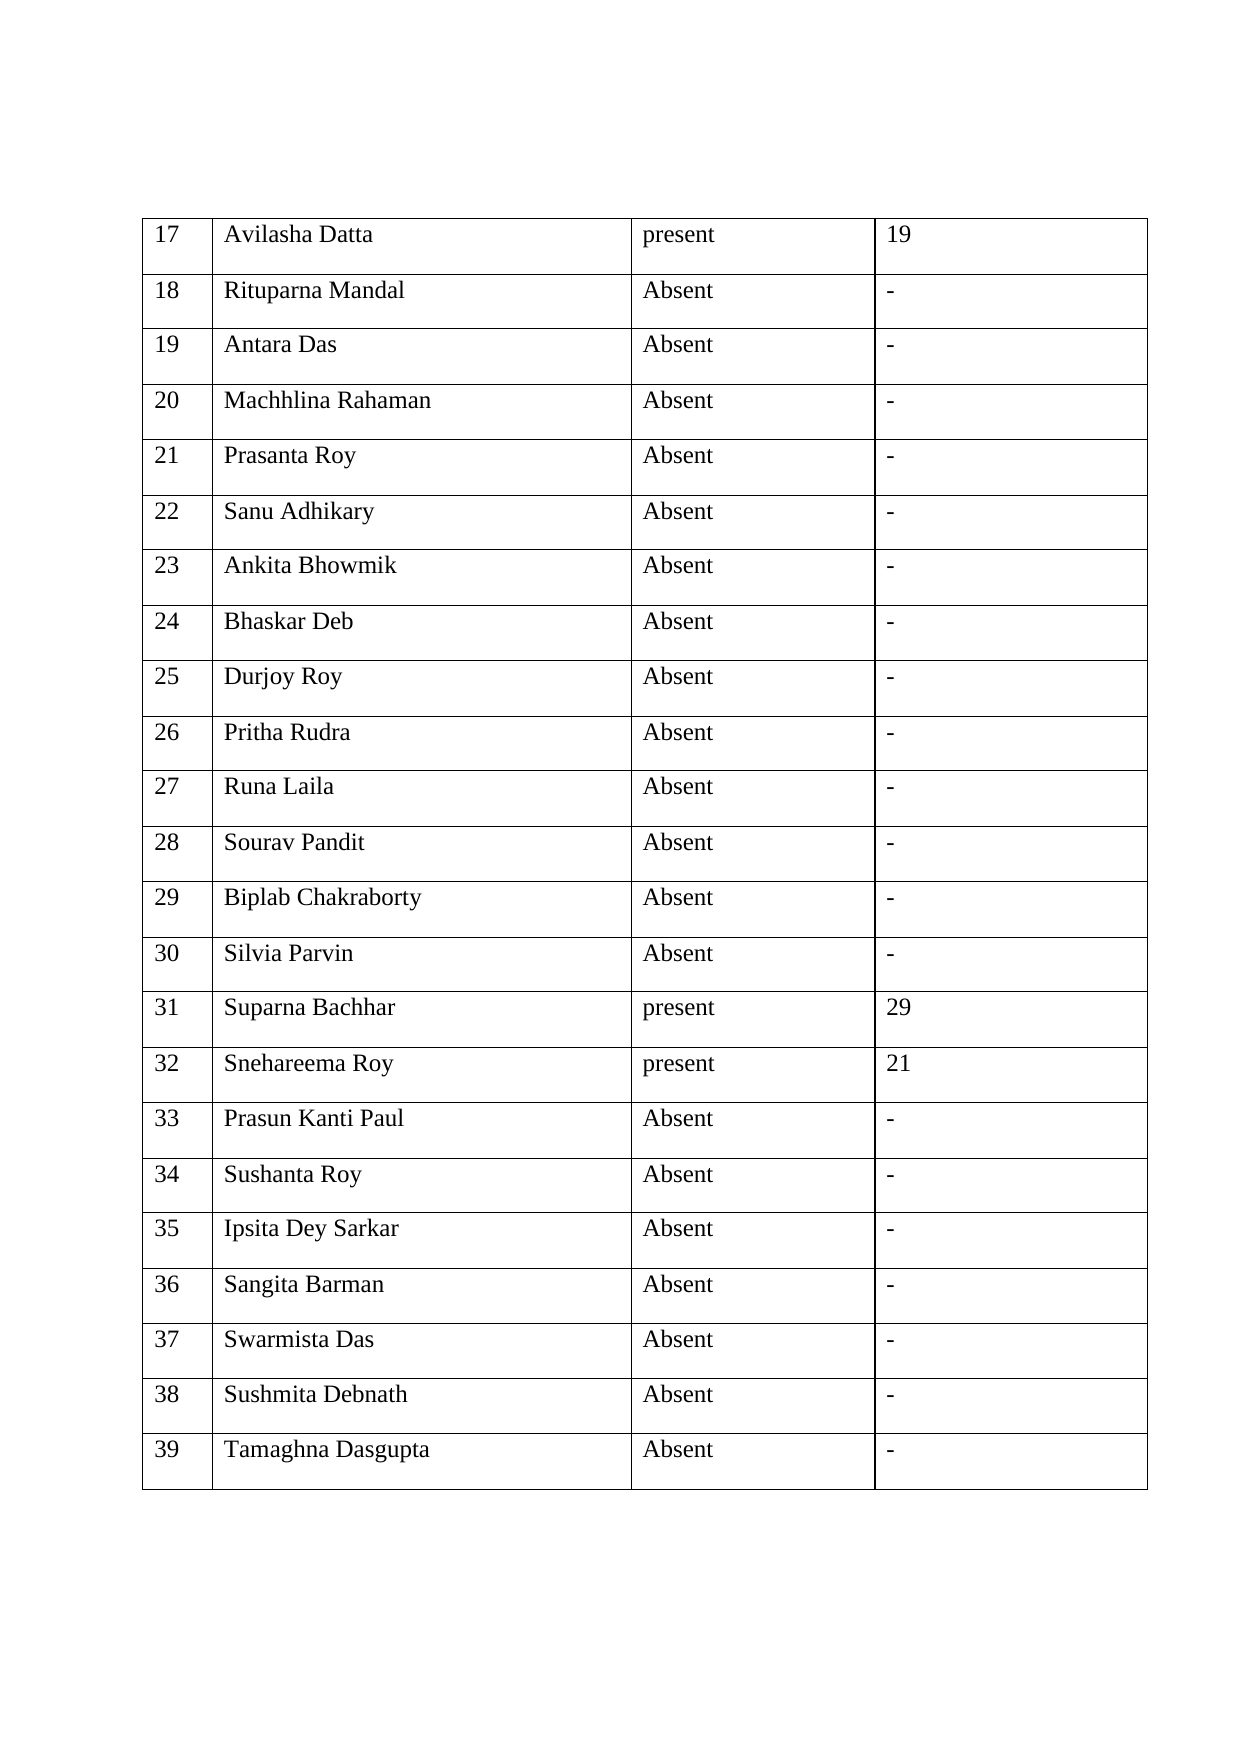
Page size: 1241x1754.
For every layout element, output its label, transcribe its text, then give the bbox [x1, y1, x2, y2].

table_cell Absent [632, 550, 874, 605]
table_cell 29 [876, 992, 1147, 1047]
table_cell 20 [143, 385, 212, 439]
table_cell Absent [632, 771, 874, 826]
table_cell - [876, 661, 1147, 716]
table_cell Sanu Adhikary [213, 496, 631, 549]
table_cell Absent [632, 882, 874, 937]
table_cell Prasanta Roy [213, 440, 631, 495]
table_cell Absent [632, 385, 874, 439]
table_cell - [876, 1324, 1147, 1378]
table_cell 23 [143, 550, 212, 605]
table_cell 28 [143, 827, 212, 881]
table_cell 24 [143, 606, 212, 660]
table_cell 19 [143, 329, 212, 384]
table_cell 26 [143, 717, 212, 770]
table_cell Suparna Bachhar [213, 992, 631, 1047]
table_cell - [876, 1103, 1147, 1158]
table_cell 36 [143, 1269, 212, 1323]
table_cell Absent [632, 1324, 874, 1378]
table_cell 32 [143, 1048, 212, 1102]
table_cell - [876, 1159, 1147, 1212]
table_cell - [876, 1379, 1147, 1433]
table_cell - [876, 385, 1147, 439]
table_cell Sourav Pandit [213, 827, 631, 881]
table_cell 39 [143, 1434, 212, 1489]
table_cell 31 [143, 992, 212, 1047]
table_cell 27 [143, 771, 212, 826]
table_cell present [632, 1048, 874, 1102]
table_cell Absent [632, 938, 874, 991]
table_cell 25 [143, 661, 212, 716]
table_header 19 [876, 219, 1147, 274]
table_cell - [876, 1213, 1147, 1268]
table_cell - [876, 717, 1147, 770]
table_cell Absent [632, 275, 874, 328]
table_cell Absent [632, 1379, 874, 1433]
table_cell 30 [143, 938, 212, 991]
table_cell - [876, 550, 1147, 605]
table_cell - [876, 938, 1147, 991]
table_cell Absent [632, 1434, 874, 1489]
table_cell - [876, 827, 1147, 881]
table_cell Bhaskar Deb [213, 606, 631, 660]
table_cell - [876, 882, 1147, 937]
table_cell Absent [632, 717, 874, 770]
table_cell Absent [632, 496, 874, 549]
table_cell - [876, 771, 1147, 826]
table_cell Ipsita Dey Sarkar [213, 1213, 631, 1268]
table_cell Pritha Rudra [213, 717, 631, 770]
table_cell Absent [632, 1213, 874, 1268]
table_cell Silvia Parvin [213, 938, 631, 991]
table_cell Sangita Barman [213, 1269, 631, 1323]
table_cell Antara Das [213, 329, 631, 384]
table_cell Runa Laila [213, 771, 631, 826]
table_cell - [876, 1269, 1147, 1323]
table_cell 22 [143, 496, 212, 549]
table_cell Biplab Chakraborty [213, 882, 631, 937]
table_cell 37 [143, 1324, 212, 1378]
table_cell - [876, 606, 1147, 660]
table_cell Rituparna Mandal [213, 275, 631, 328]
table_cell Absent [632, 827, 874, 881]
table_cell present [632, 992, 874, 1047]
table_cell Prasun Kanti Paul [213, 1103, 631, 1158]
table_cell 35 [143, 1213, 212, 1268]
table_cell Sushmita Debnath [213, 1379, 631, 1433]
table_cell Absent [632, 440, 874, 495]
table_cell Sushanta Roy [213, 1159, 631, 1212]
table_cell 21 [143, 440, 212, 495]
table_cell Absent [632, 1159, 874, 1212]
table_cell 33 [143, 1103, 212, 1158]
table_header present [632, 219, 874, 274]
table_cell Swarmista Das [213, 1324, 631, 1378]
table_cell Durjoy Roy [213, 661, 631, 716]
table_cell - [876, 1434, 1147, 1489]
table_cell Tamaghna Dasgupta [213, 1434, 631, 1489]
table_cell Absent [632, 329, 874, 384]
table_cell Absent [632, 1103, 874, 1158]
table_header Avilasha Datta [213, 219, 631, 274]
table_cell - [876, 496, 1147, 549]
table_cell 38 [143, 1379, 212, 1433]
table_cell Absent [632, 1269, 874, 1323]
table_header 17 [143, 219, 212, 274]
table_cell Machhlina Rahaman [213, 385, 631, 439]
table_cell - [876, 275, 1147, 328]
table_cell Absent [632, 661, 874, 716]
table_cell 29 [143, 882, 212, 937]
table_cell 21 [876, 1048, 1147, 1102]
table_cell 34 [143, 1159, 212, 1212]
table_cell - [876, 329, 1147, 384]
table_cell Ankita Bhowmik [213, 550, 631, 605]
table_cell - [876, 440, 1147, 495]
table_cell Snehareema Roy [213, 1048, 631, 1102]
table_cell Absent [632, 606, 874, 660]
table_cell 18 [143, 275, 212, 328]
